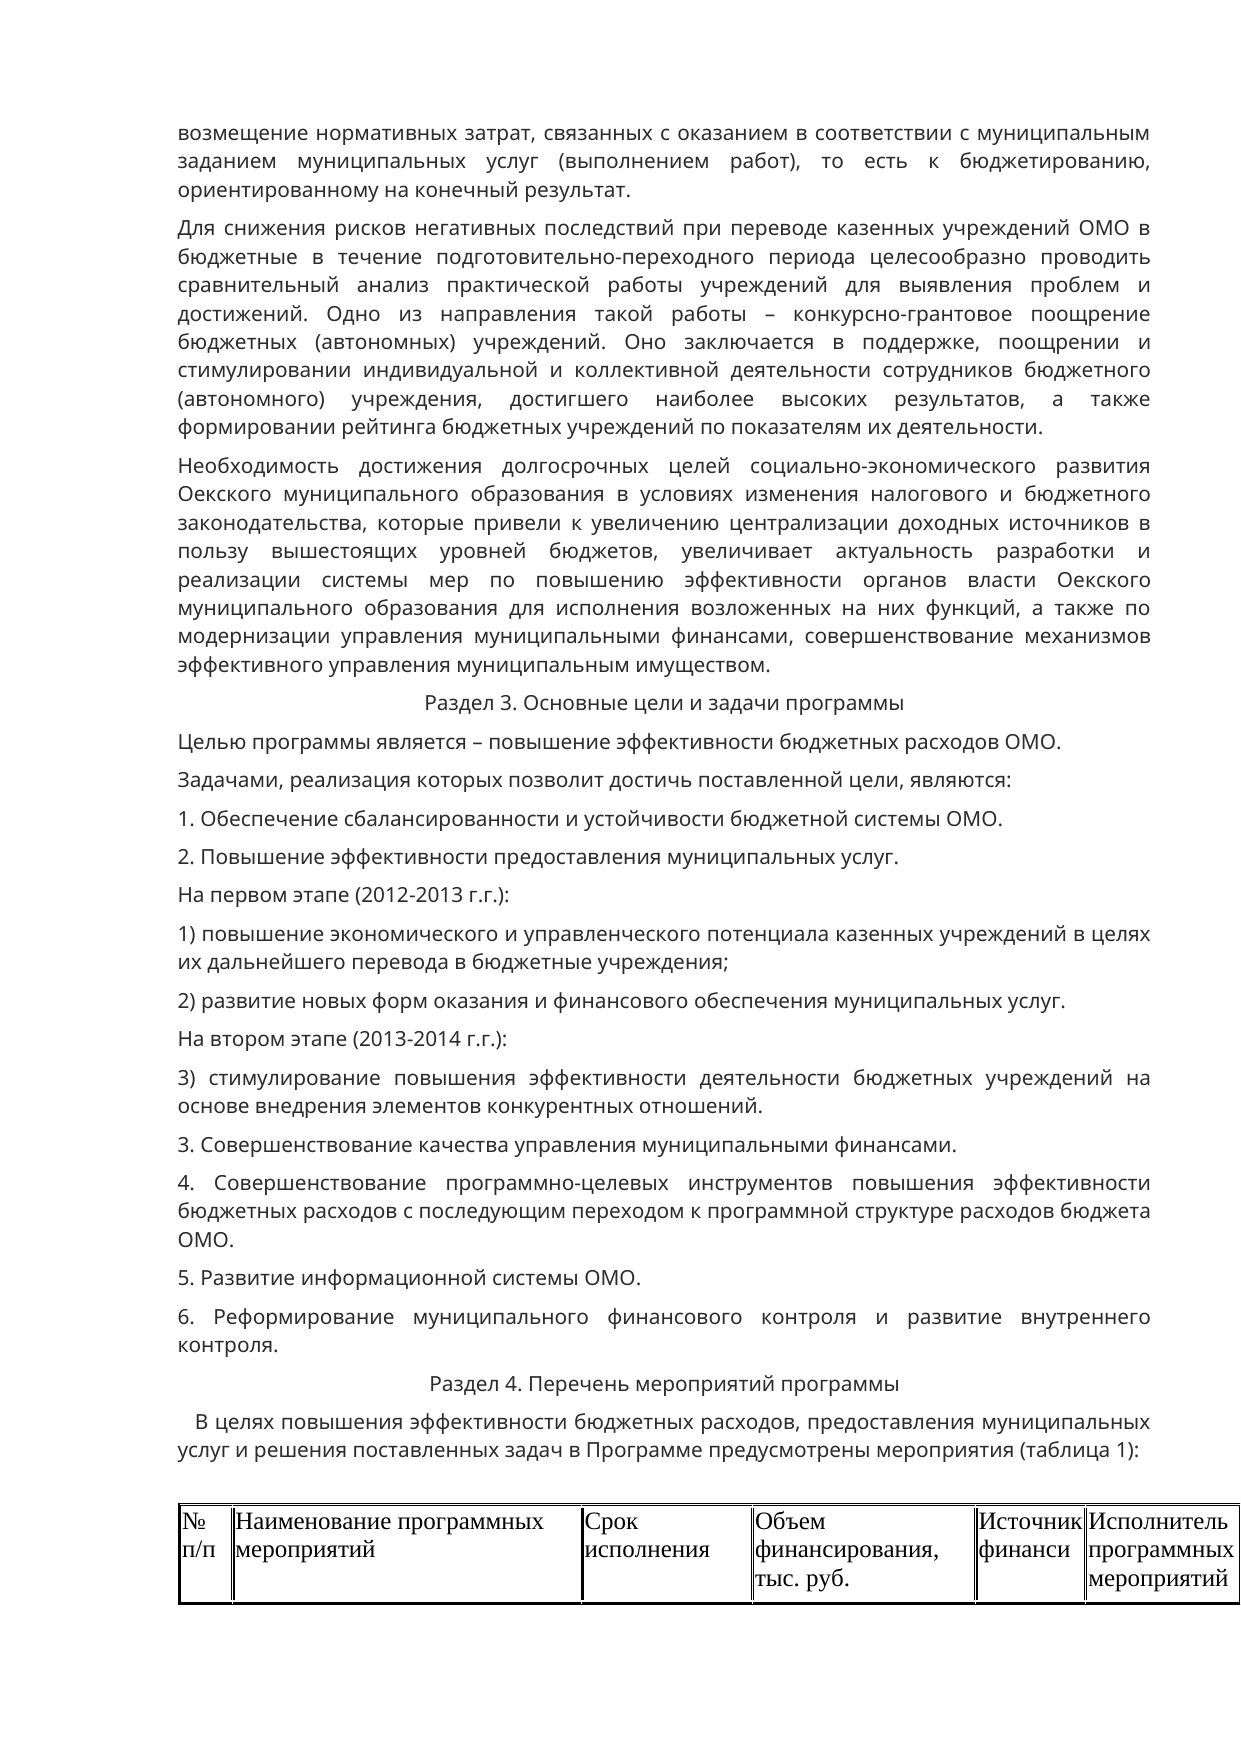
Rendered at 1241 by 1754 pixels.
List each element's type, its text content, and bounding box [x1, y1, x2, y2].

text 2) развитие новых форм оказания и финансового обеспечения муниципальных услуг. [177, 986, 1152, 1014]
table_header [976, 1506, 1086, 1602]
text 3. Совершенствование качества управления муниципальными финансами. [177, 1130, 1152, 1158]
text 6. Реформирование муниципального финансового контроля и развитие внутреннего контроля. [177, 1302, 1152, 1359]
text 4. Совершенствование программно-целевых инструментов повышения эффективности бюджетных расходов с последующим переходом к программной структуре расходов бюджета ОМО. [177, 1168, 1152, 1253]
text 3) стимулирование повышения эффективности деятельности бюджетных учреждений на основе внедрения элементов конкурентных отношений. [177, 1063, 1152, 1120]
text 2. Повышение эффективности предоставления муниципальных услуг. [177, 842, 1152, 871]
text На первом этапе (2012-2013 г.г.): [177, 881, 1152, 909]
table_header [233, 1504, 582, 1602]
table_header Срок исполнения [582, 1506, 752, 1602]
table_header Объем финансирования, тыс. руб. [753, 1504, 976, 1602]
text Для снижения рисков негативных последствий при переводе казенных учреждений ОМО в бюджетные в течение подготовительно-переходного периода целесообразно проводить сравнительный анализ практической работы учреждений для выявления проблем и достижений. Одно из направления такой работы – конкурсно-грантовое поощрение бюджетных (автономных) учреждений. Оно заключается в поддержке, поощрении и стимулировании индивидуальной и коллективной деятельности сотрудников бюджетного (автономного) учреждения, достигшего наиболее высоких результатов, а также формировании рейтинга бюджетных учреждений по показателям их деятельности. [177, 213, 1152, 441]
text 1) повышение экономического и управленческого потенциала казенных учреждений в целях их дальнейшего перевода в бюджетные учреждения; [177, 919, 1152, 976]
text Целью программы является – повышение эффективности бюджетных расходов ОМО. [177, 727, 1152, 755]
text Задачами, реализация которых позволит достичь поставленной цели, являются: [177, 765, 1152, 794]
text 5. Развитие информационной системы ОМО. [177, 1263, 1152, 1292]
text На втором этапе (2013-2014 г.г.): [177, 1024, 1152, 1053]
text Раздел 3. Основные цели и задачи программы [177, 688, 1152, 717]
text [177, 118, 1152, 203]
text В целях повышения эффективности бюджетных расходов, предоставления муниципальных услуг и решения поставленных задач в Программе предусмотрены мероприятия (таблица 1): [177, 1407, 1152, 1464]
table_header № п/п [181, 1504, 233, 1602]
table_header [1086, 1506, 1239, 1602]
text Раздел 4. Перечень мероприятий программы [177, 1369, 1152, 1397]
text 1. Обеспечение сбалансированности и устойчивости бюджетной системы ОМО. [177, 804, 1152, 832]
text Необходимость достижения долгосрочных целей социально-экономического развития Оекского муниципального образования в условиях изменения налогового и бюджетного законодательства, которые привели к увеличению централизации доходных источников в пользу вышестоящих уровней бюджетов, увеличивает актуальность разработки и реализации системы мер по повышению эффективности органов власти Оекского муниципального образования для исполнения возложенных на них функций, а также по модернизации управления муниципальными финансами, совершенствование механизмов эффективного управления муниципальным имуществом. [177, 451, 1152, 678]
